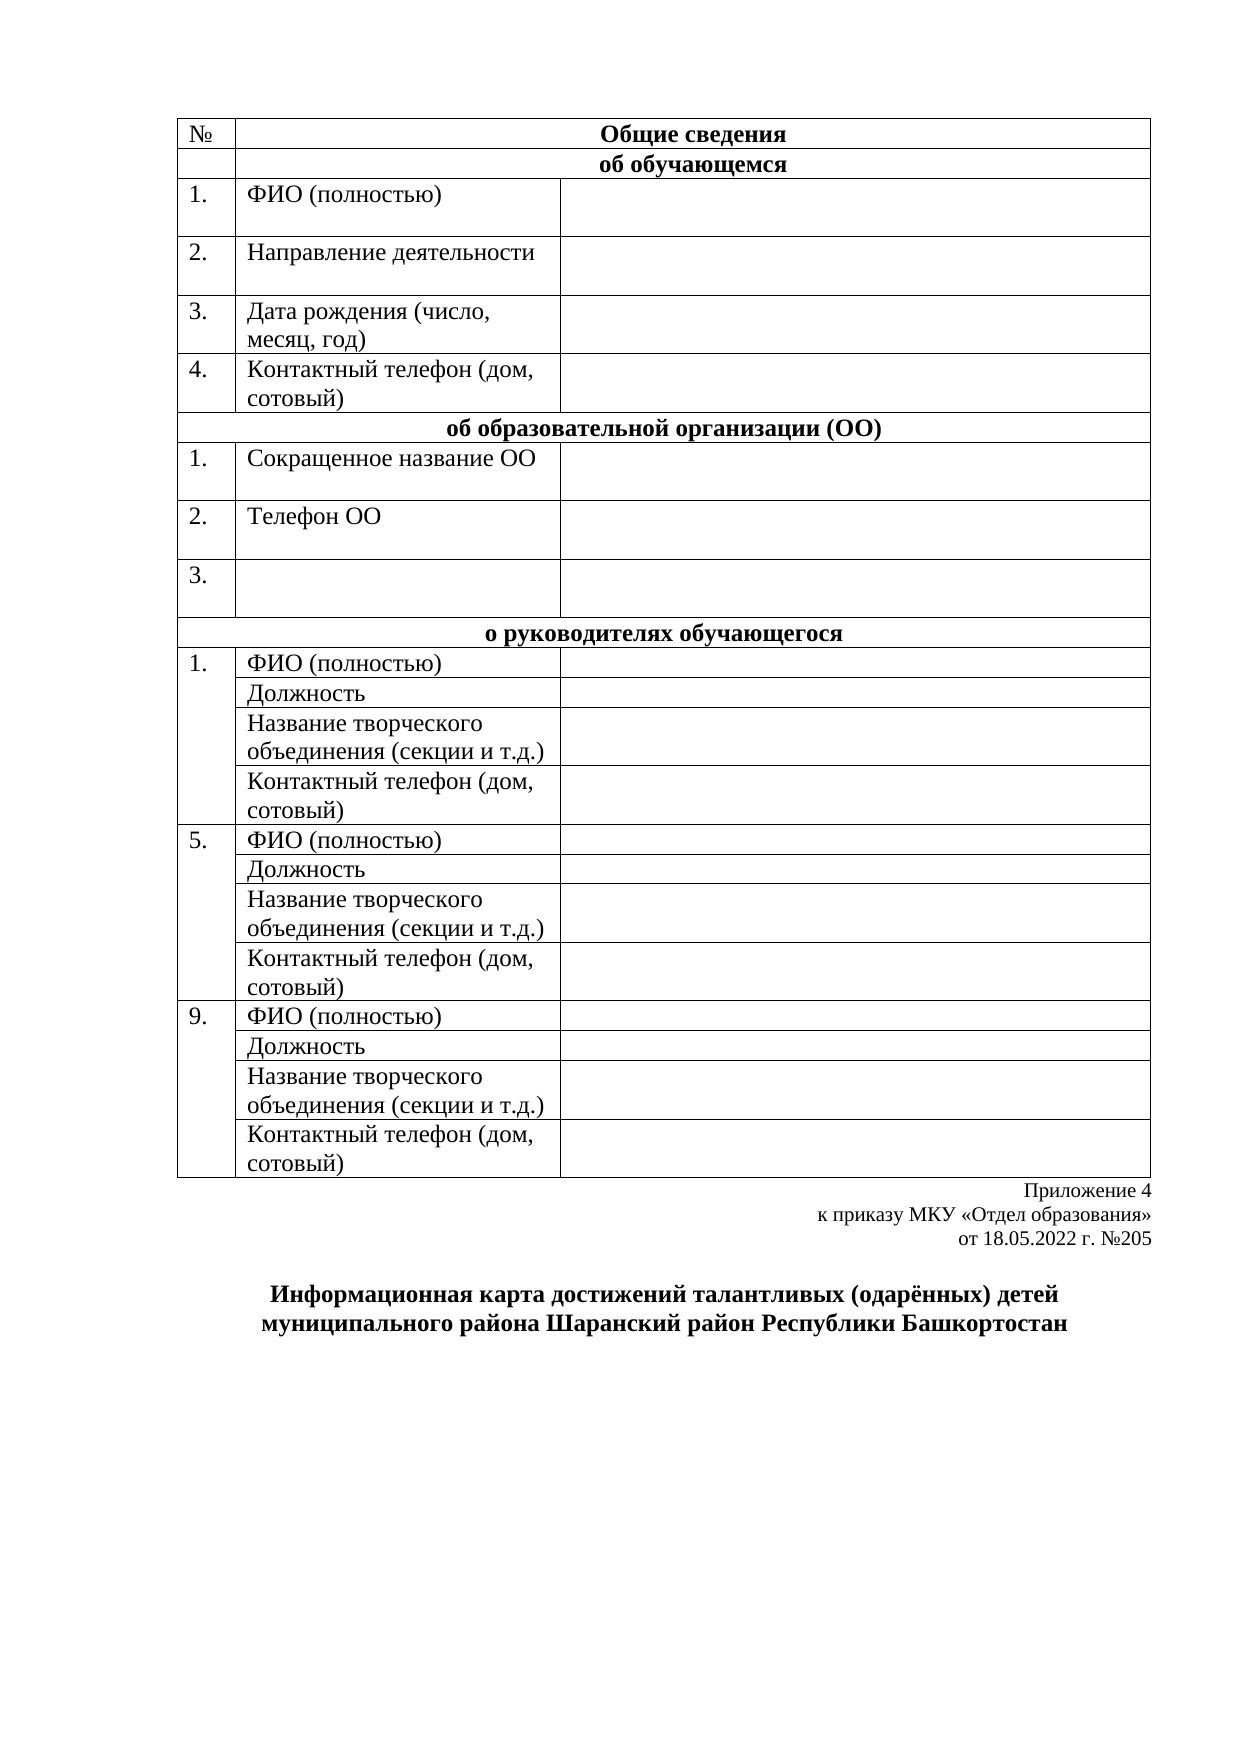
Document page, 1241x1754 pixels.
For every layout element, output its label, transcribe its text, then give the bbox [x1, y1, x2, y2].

table_cell Название творческого объединения (секции и т.д.) [236, 1061, 560, 1118]
table_cell [561, 560, 1150, 617]
table_cell [178, 825, 235, 1000]
text к приказу МКУ «Отдел образования» [177, 1202, 1152, 1226]
text Приложение 4 [177, 1178, 1152, 1202]
table_cell [561, 443, 1150, 500]
table_cell [178, 648, 235, 824]
table_cell [561, 1031, 1150, 1060]
table_header Общие сведения [236, 119, 1150, 148]
table_cell [178, 237, 235, 295]
table_cell Контактный телефон (дом, сотовый) [236, 943, 560, 1000]
table_cell [561, 943, 1150, 1000]
text муниципального района Шаранский район Республики Башкортостан [177, 1308, 1152, 1337]
table_cell Должность [236, 1031, 560, 1060]
table_cell Направление деятельности [236, 237, 560, 295]
table_cell Телефон ОО [236, 501, 560, 559]
table_cell [178, 443, 235, 500]
table_cell Должность [236, 855, 560, 883]
table_cell Контактный телефон (дом, сотовый) [236, 1120, 560, 1177]
table_cell Название творческого объединения (секции и т.д.) [236, 884, 560, 942]
table_cell об образовательной организации (ОО) [178, 413, 1150, 442]
table_cell [561, 296, 1150, 353]
table_cell [236, 560, 560, 617]
table_header № [178, 119, 235, 148]
text от 18.05.2022 г. №205 [177, 1226, 1152, 1250]
table_cell [561, 501, 1150, 559]
table_cell [561, 1061, 1150, 1118]
table_cell [178, 501, 235, 559]
table_cell Должность [236, 678, 560, 707]
table_cell Сокращенное название ОО [236, 443, 560, 500]
table_cell Контактный телефон (дом, сотовый) [236, 354, 560, 412]
table_cell [561, 825, 1150, 853]
table_cell [561, 179, 1150, 236]
table_cell [178, 1001, 235, 1177]
table_cell ФИО (полностью) [236, 825, 560, 853]
table_cell [178, 560, 235, 617]
table_cell [561, 354, 1150, 412]
table_cell [561, 855, 1150, 883]
table_cell [561, 678, 1150, 707]
table_cell [178, 179, 235, 236]
table_cell ФИО (полностью) [236, 1001, 560, 1030]
table_cell [178, 296, 235, 353]
table_cell [561, 1001, 1150, 1030]
table_cell Контактный телефон (дом, сотовый) [236, 766, 560, 824]
table_cell [561, 648, 1150, 677]
table_cell [561, 1120, 1150, 1177]
table_cell Дата рождения (число, месяц, год) [236, 296, 560, 353]
table_cell [561, 708, 1150, 765]
table_cell [178, 149, 235, 178]
table_cell Название творческого объединения (секции и т.д.) [236, 708, 560, 765]
table_cell [178, 354, 235, 412]
table_cell [561, 884, 1150, 942]
table_cell ФИО (полностью) [236, 648, 560, 677]
table_cell [561, 766, 1150, 824]
table_cell о руководителях обучающегося [178, 618, 1150, 647]
text Информационная карта достижений талантливых (одарённых) детей [177, 1279, 1152, 1308]
table_cell ФИО (полностью) [236, 179, 560, 236]
table_cell [561, 237, 1150, 295]
table_cell об обучающемся [236, 149, 1150, 178]
